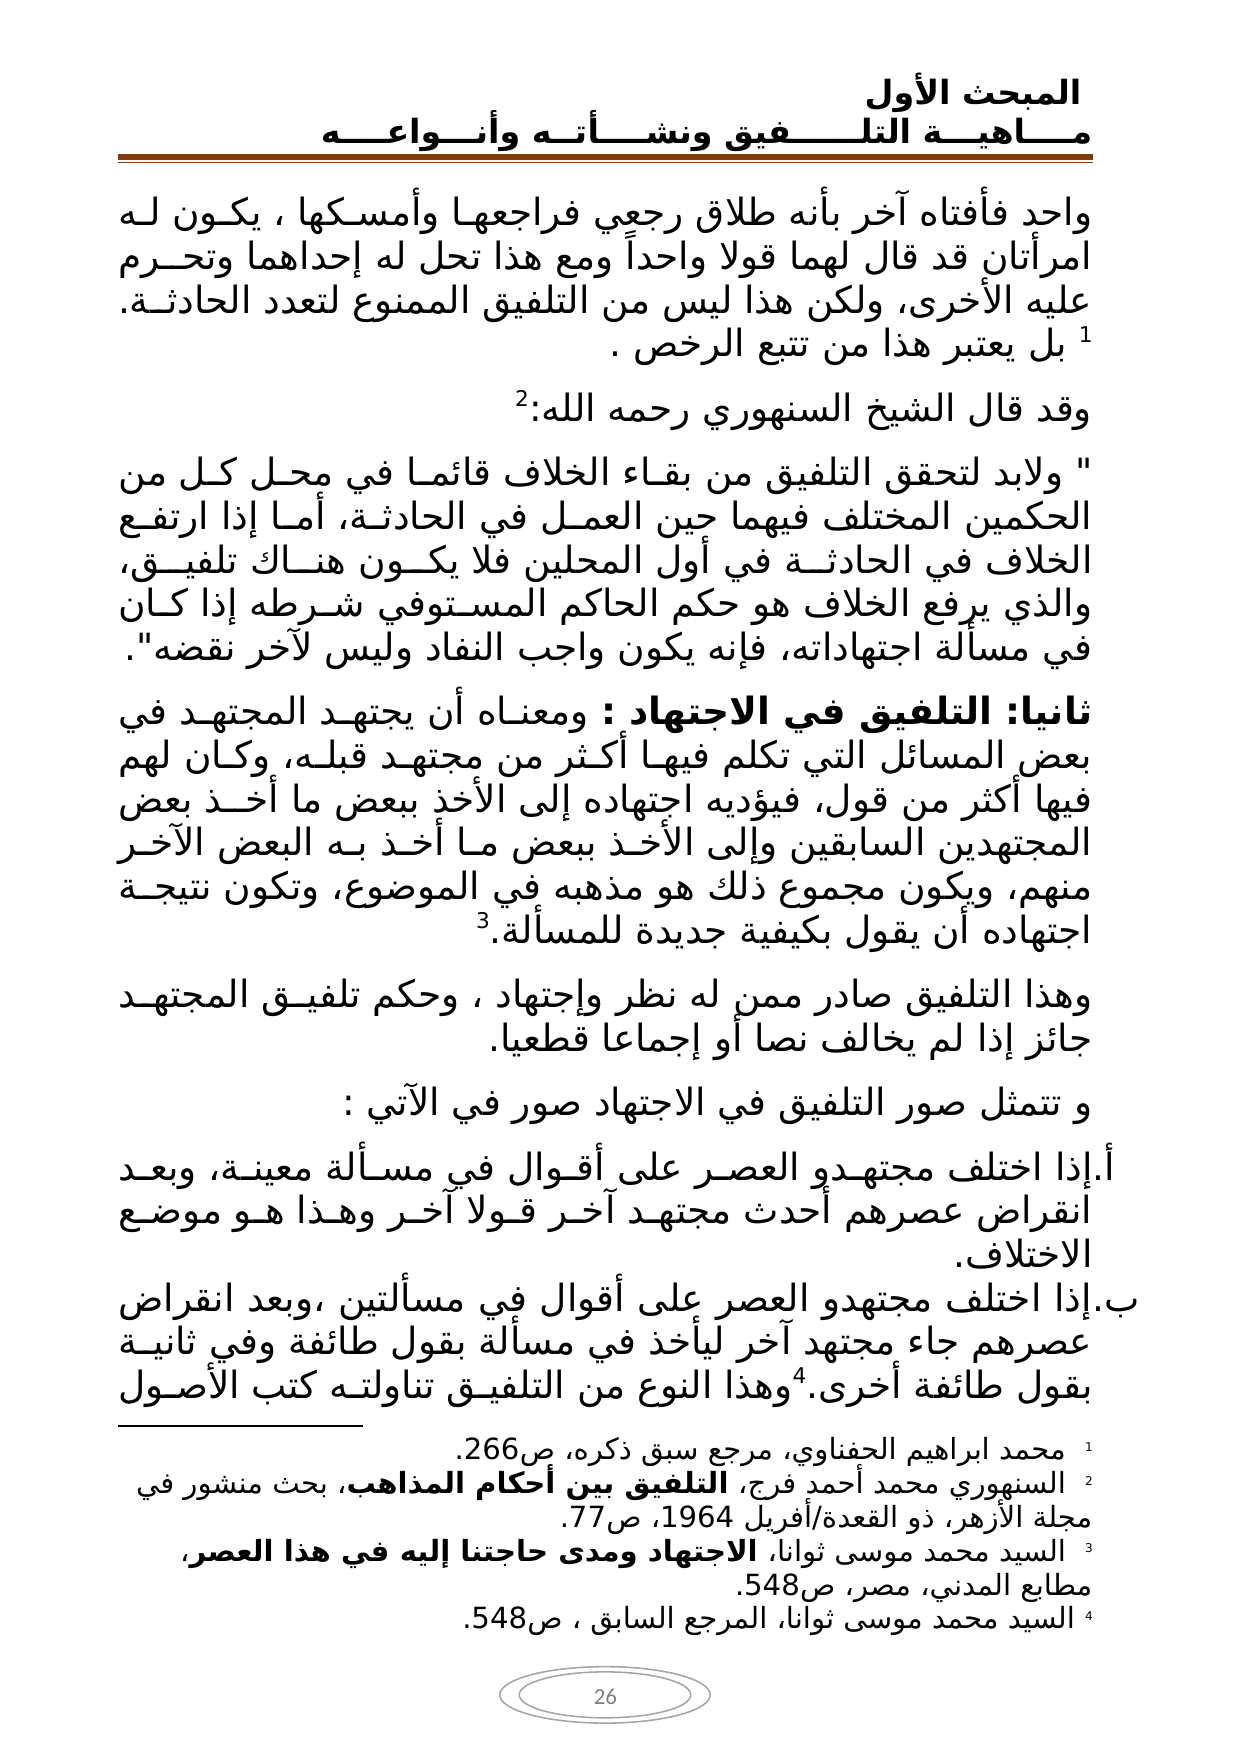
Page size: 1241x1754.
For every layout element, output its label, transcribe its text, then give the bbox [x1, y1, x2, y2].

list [118, 1276, 1093, 1407]
text و تتمثل صور التلفيق في الاجتهاد صور في الآتي : [118, 1081, 1092, 1124]
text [118, 191, 1092, 366]
list إذا اختلف مجتهدو العصر على أقوال في مسألة معينة، وبعد انقراض عصرهم أحدث مجتهد آخر قولا آخر وهذا هو موضع الاختلاف. [118, 1145, 1093, 1276]
text وقد قال الشيخ السنهوري رحمه الله: [118, 386, 1092, 430]
text وهذا التلفيق صادر ممن له نظر وإجتهاد ، وحكم تلفيق المجتهد جائز إذا لم يخالف نصا أو إجماعا قطعيا. [118, 973, 1092, 1060]
text " ولابد لتحقق التلفيق من بقاء الخلاف قائما في محل كل من الحكمين المختلف فيهما حين العمل في الحادثة، أما إذا ارتفع الخلاف في الحادثة في أول المحلين فلا يكون هناك تلفيق، والذي يرفع الخلاف هو حكم الحاكم المستوفي شرطه إذا كان في مسألة اجتهاداته، فإنه يكون واجب النفاد وليس لآخر نقضه". [118, 451, 1092, 669]
text ثانيا: التلفيق في الاجتهاد : ومعناه أن يجتهد المجتهد في بعض المسائل التي تكلم فيها أكثر من مجتهد قبله، وكان لهم فيها أكثر من قول، فيؤديه اجتهاده إلى الأخذ ببعض ما أخذ بعض المجتهدين السابقين وإلى الأخذ ببعض ما أخذ به البعض الآخر منهم، ويكون مجموع ذلك هو مذهبه في الموضوع، وتكون نتيجة اجتهاده أن يقول بكيفية جديدة للمسألة. [118, 690, 1092, 952]
